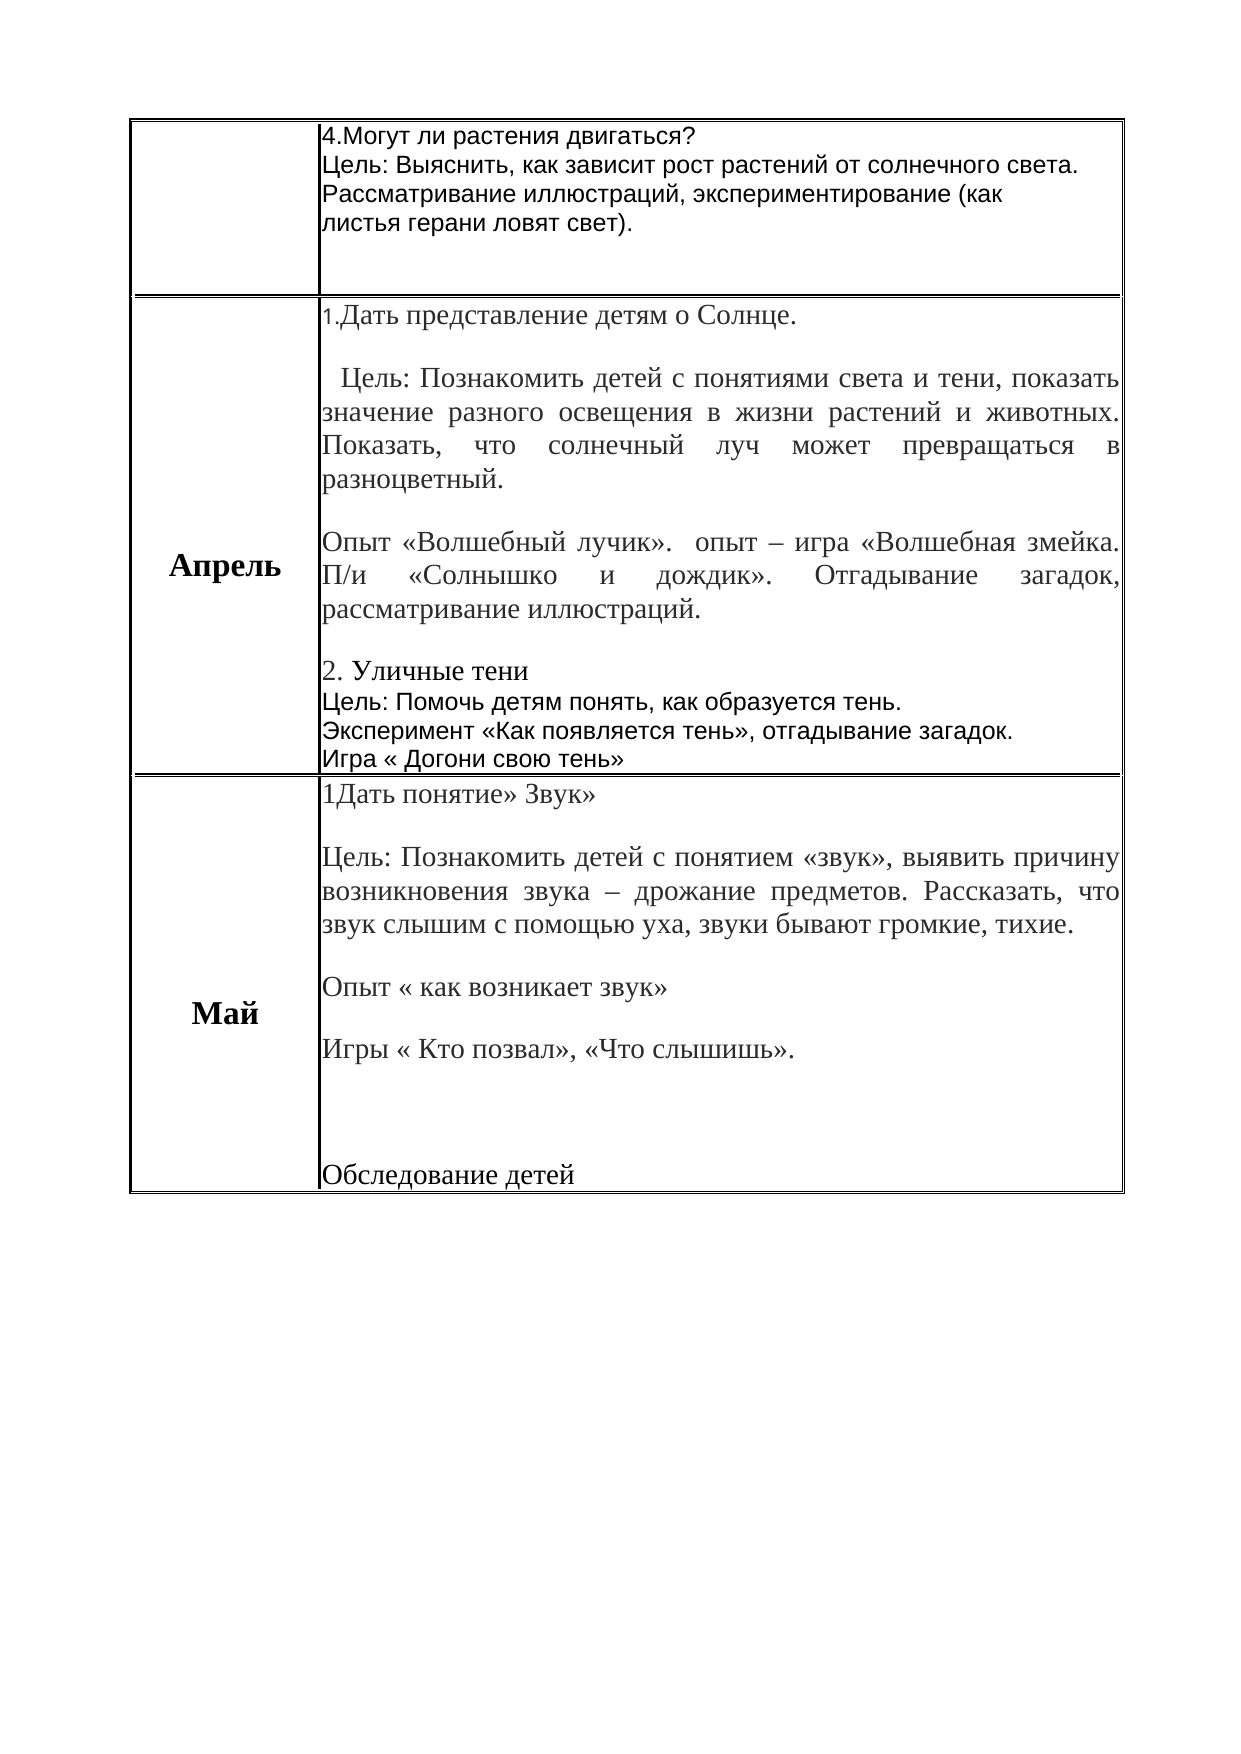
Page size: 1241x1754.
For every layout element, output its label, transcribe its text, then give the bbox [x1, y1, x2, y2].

table_cell 1.Дать представление детям о Солнце. Цель: Познакомить детей с понятиями света и тени, показать значение разного освещения в жизни растений и животных. Показать, что солнечный луч может превращаться в разноцветный. Опыт «Волшебный лучик». опыт – игра «Волшебная змейка. П/и «Солнышко и дождик». Отгадывание загадок, рассматривание иллюстраций. 2. Уличные тени Цель: Помочь детям понять, как образуется тень. Эксперимент «Как появляется тень», отгадывание загадок. Игра « Догони свою тень» [321, 294, 1122, 773]
table_cell 1Дать понятие» Звук» Цель: Познакомить детей с понятием «звук», выявить причину возникновения звука – дрожание предметов. Рассказать, что звук слышим с помощью уха, звуки бывают громкие, тихие. Опыт « как возникает звук» Игры « Кто позвал», «Что слышишь». Обследование детей [319, 773, 1122, 1191]
table_cell Март [132, 122, 319, 294]
table_cell Апрель [132, 294, 318, 773]
table_cell Май [132, 773, 319, 1191]
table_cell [319, 122, 1122, 294]
